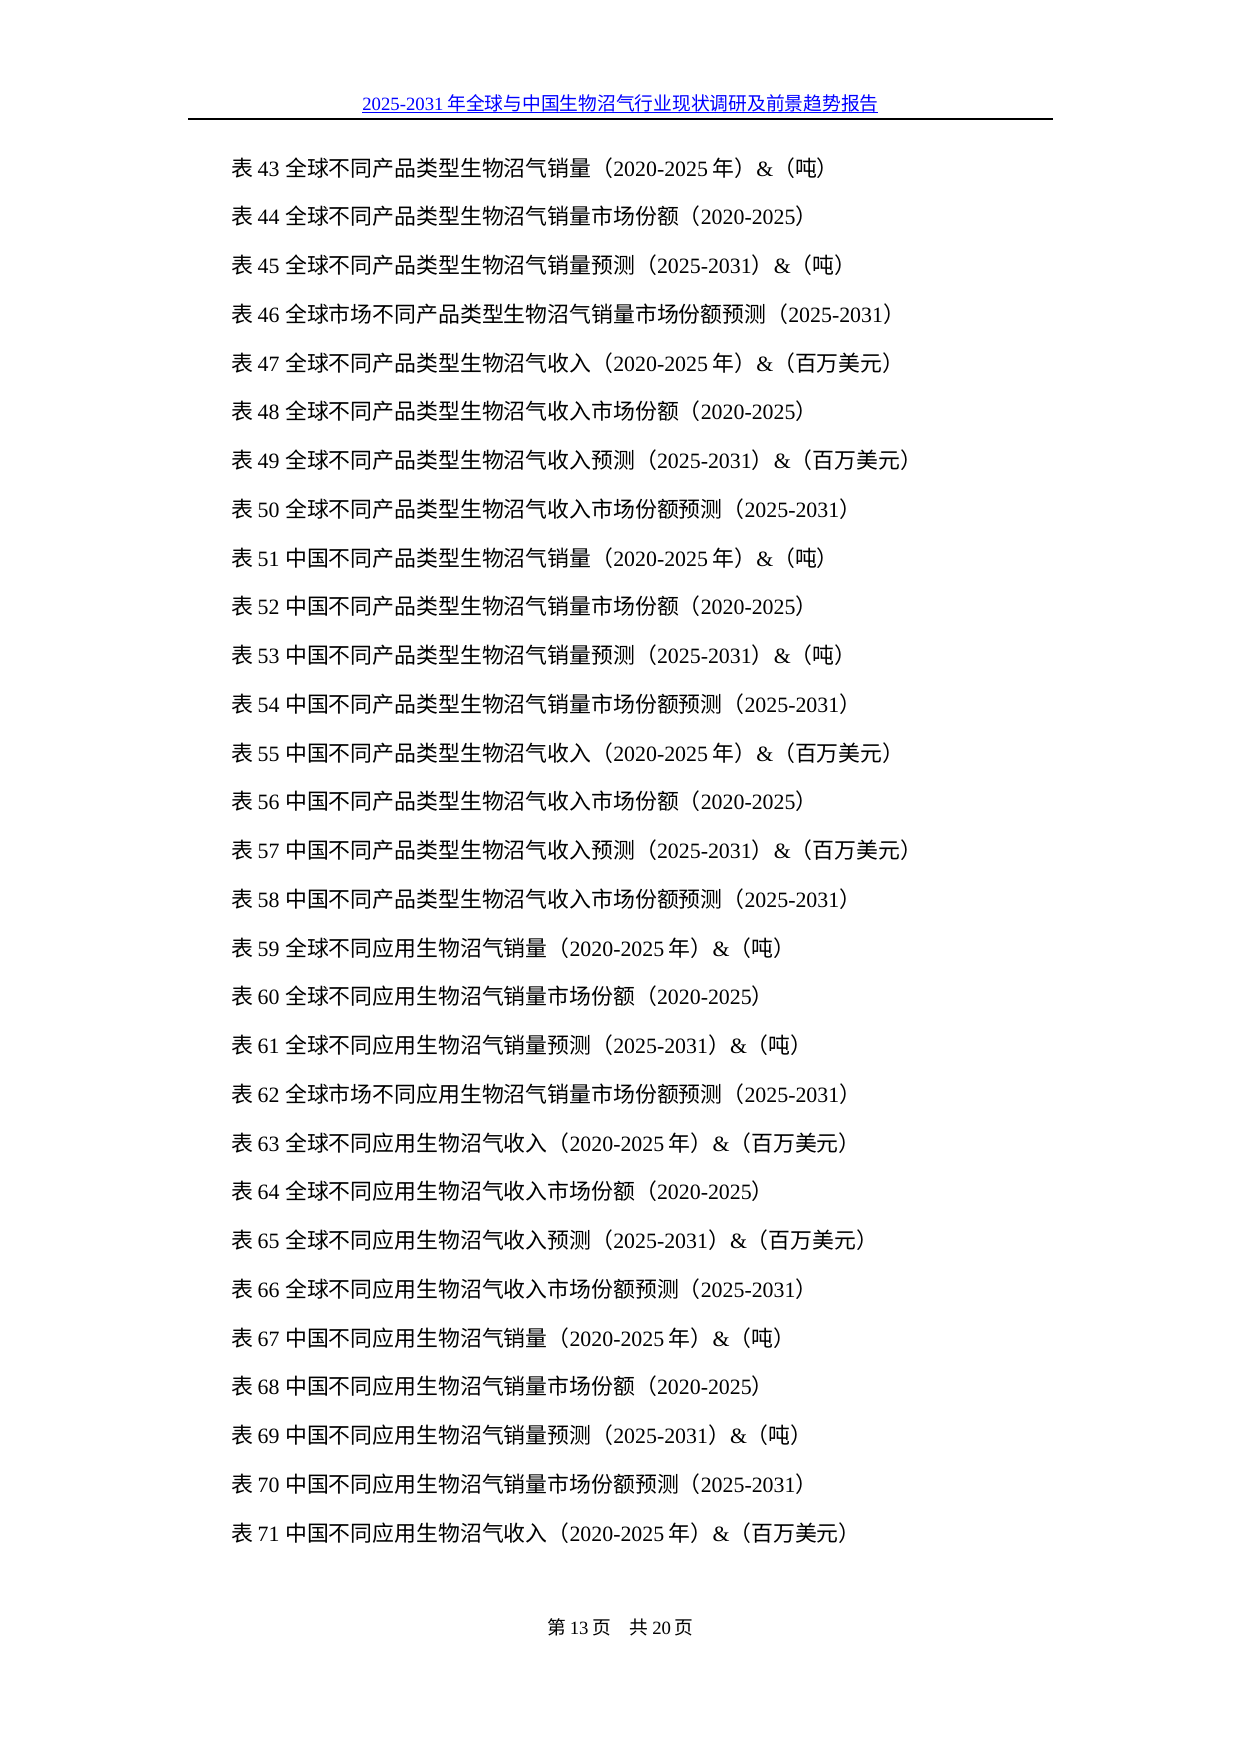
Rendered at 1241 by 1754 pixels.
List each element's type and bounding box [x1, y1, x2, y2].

text [187, 150, 1053, 1548]
